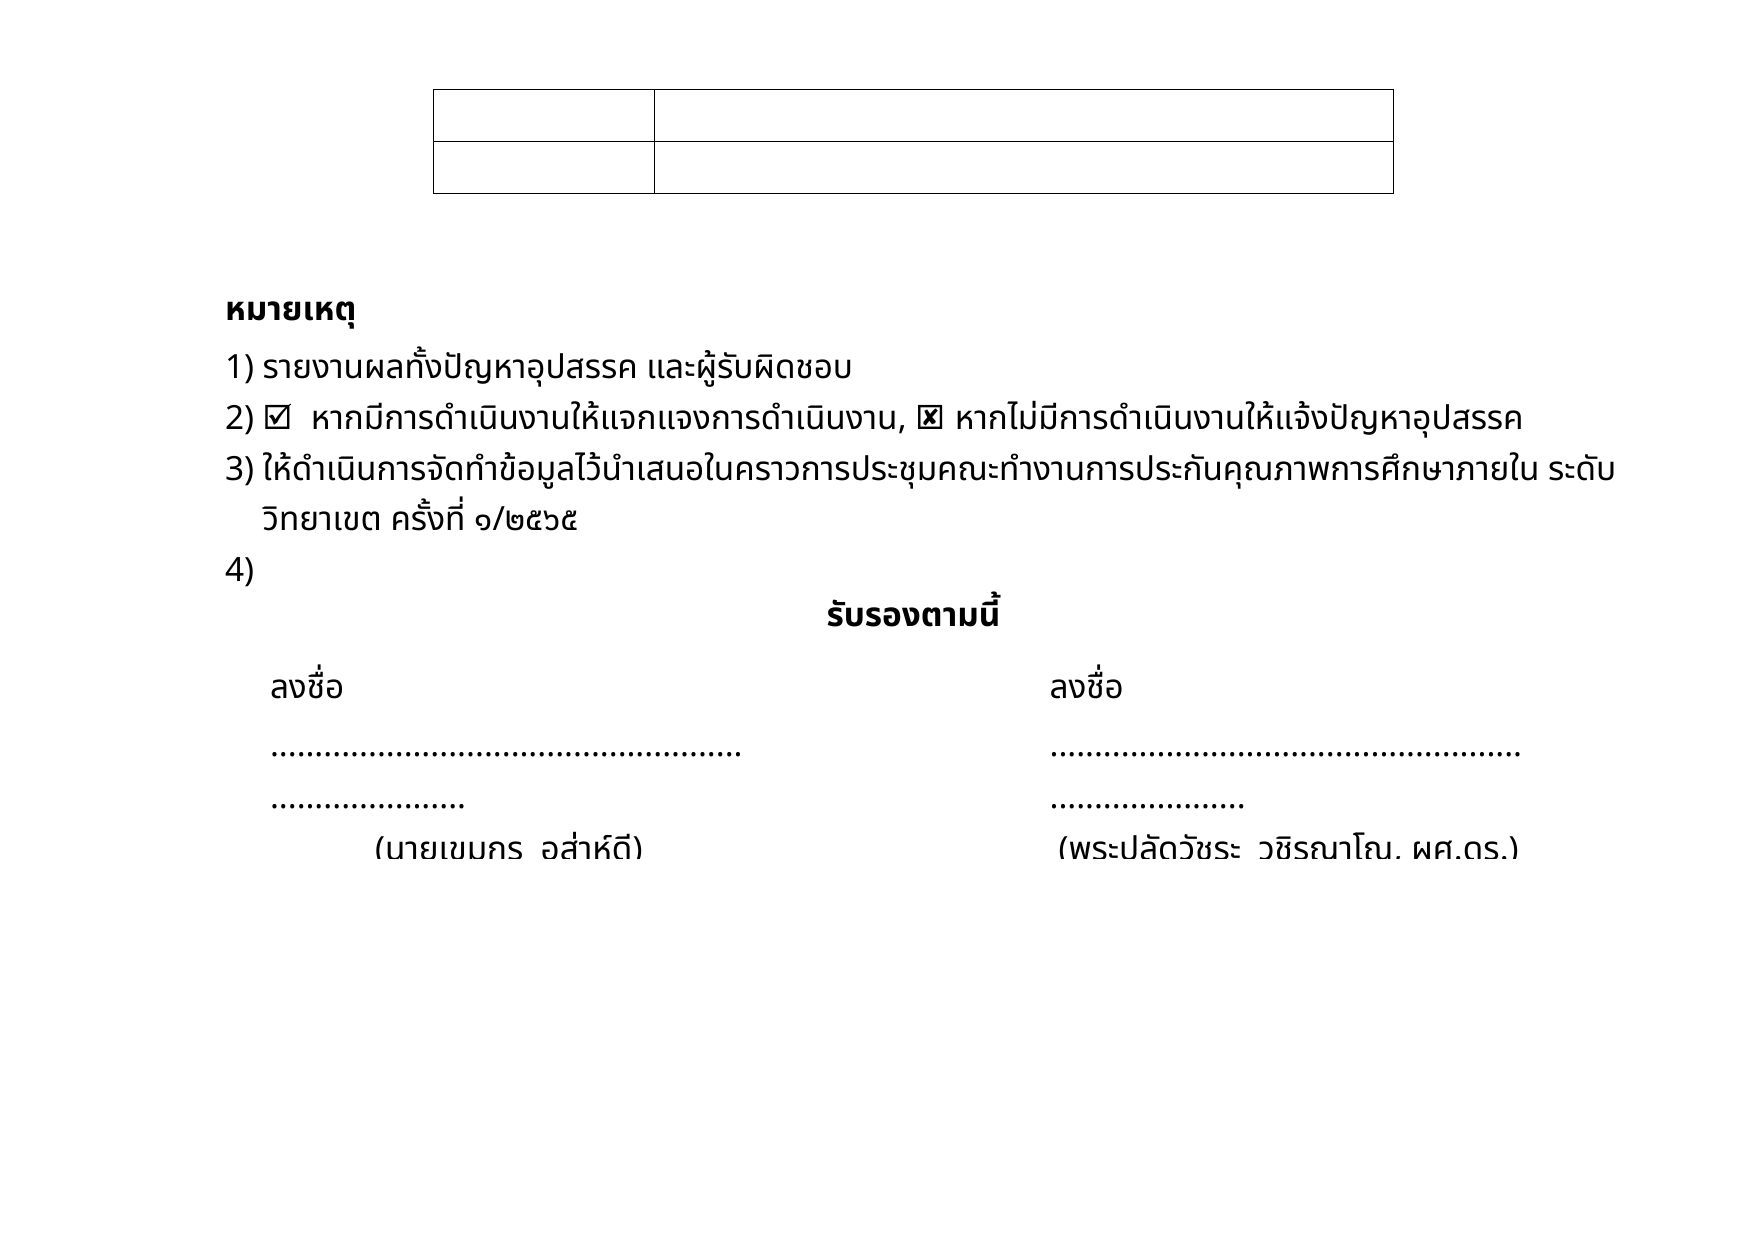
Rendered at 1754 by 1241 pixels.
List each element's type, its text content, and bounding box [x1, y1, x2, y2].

text รับรองตามนี้ [150, 591, 1677, 642]
table_cell [434, 142, 654, 193]
table_cell [655, 90, 1393, 141]
list รายงานผลทั้งปัญหาอุปสรรค และผู้รับผิดชอบ [225, 343, 1677, 394]
list หากมีการดำเนินงานให้แจกแจงการดำเนินงาน, หากไม่มีการดำเนินงานให้แจ้งปัญหาอุปสรรค [225, 394, 1677, 444]
text หมายเหตุ [150, 285, 1677, 336]
table_cell [434, 90, 654, 141]
list ให้ดำเนินการจัดทำข้อมูลไว้นำเสนอในคราวการประชุมคณะทำงานการประกันคุณภาพการศึกษาภายใน ระดับวิทยาเขต ครั้งที่ ๑/๒๕๖๕ [225, 444, 1677, 546]
table_cell [655, 142, 1393, 193]
